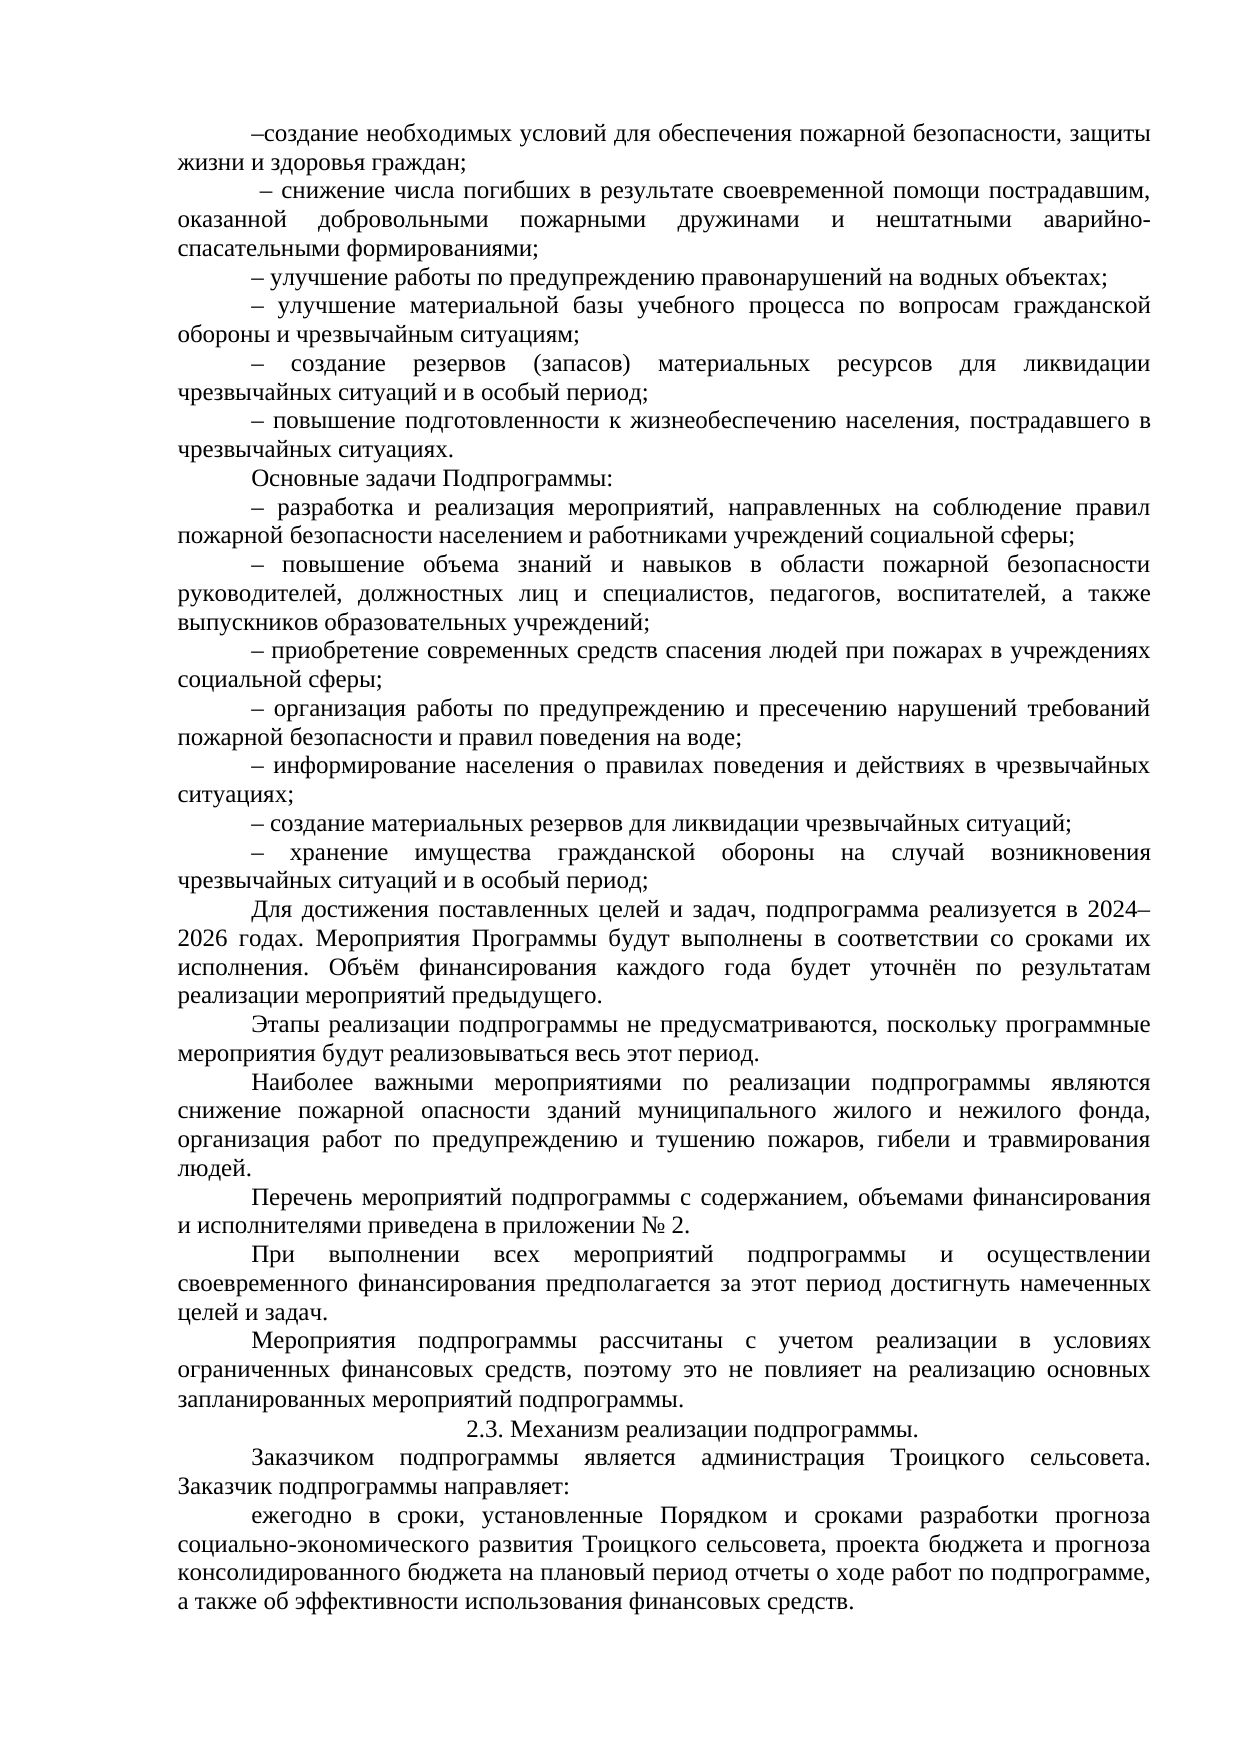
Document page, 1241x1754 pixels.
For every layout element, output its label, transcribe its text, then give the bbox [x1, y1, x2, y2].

text – организация работы по предупреждению и пресечению нарушений требований пожарной безопасности и правил поведения на воде; [177, 693, 1152, 751]
text При выполнении всех мероприятий подпрограммы и осуществлении своевременного финансирования предполагается за этот период достигнуть намеченных целей и задач. [177, 1239, 1152, 1326]
text 2.3. Механизм реализации подпрограммы. [177, 1414, 1152, 1442]
text – информирование населения о правилах поведения и действиях в чрезвычайных ситуациях; [177, 751, 1152, 808]
text ежегодно в сроки, установленные Порядком и сроками разработки прогноза социально-экономического развития Троицкого сельсовета, проекта бюджета и прогноза консолидированного бюджета на плановый период отчеты о ходе работ по подпрограмме, а также об эффективности использования финансовых средств. [177, 1500, 1152, 1615]
text Заказчиком подпрограммы является администрация Троицкого сельсовета. Заказчик подпрограммы направляет: [177, 1442, 1152, 1500]
text Основные задачи Подпрограммы: [177, 463, 1152, 492]
text – снижение числа погибших в результате своевременной помощи пострадавшим, оказанной добровольными пожарными дружинами и нештатными аварийно-спасательными формированиями; [177, 176, 1152, 262]
text – создание резервов (запасов) материальных ресурсов для ликвидации чрезвычайных ситуаций и в особый период; [177, 348, 1152, 406]
text – приобретение современных средств спасения людей при пожарах в учреждениях социальной сферы; [177, 636, 1152, 693]
text – повышение подготовленности к жизнеобеспечению населения, пострадавшего в чрезвычайных ситуациях. [177, 406, 1152, 463]
text Перечень мероприятий подпрограммы с содержанием, объемами финансирования и исполнителями приведена в приложении № 2. [177, 1182, 1152, 1239]
text Мероприятия подпрограммы рассчитаны с учетом реализации в условиях ограниченных финансовых средств, поэтому это не повлияет на реализацию основных запланированных мероприятий подпрограммы. [177, 1326, 1152, 1414]
text – улучшение работы по предупреждению правонарушений на водных объектах; [177, 262, 1152, 291]
text Этапы реализации подпрограммы не предусматриваются, поскольку программные мероприятия будут реализовываться весь этот период. [177, 1009, 1152, 1067]
text – улучшение материальной базы учебного процесса по вопросам гражданской обороны и чрезвычайным ситуациям; [177, 291, 1152, 348]
text Для достижения поставленных целей и задач, подпрограмма реализуется в 2024–2026 годах. Мероприятия Программы будут выполнены в соответствии со сроками их исполнения. Объём финансирования каждого года будет уточнён по результатам реализации мероприятий предыдущего. [177, 894, 1152, 1009]
text – повышение объема знаний и навыков в области пожарной безопасности руководителей, должностных лиц и специалистов, педагогов, воспитателей, а также выпускников образовательных учреждений; [177, 549, 1152, 636]
text – создание материальных резервов для ликвидации чрезвычайных ситуаций; [177, 808, 1152, 837]
text –создание необходимых условий для обеспечения пожарной безопасности, защиты жизни и здоровья граждан; [177, 118, 1152, 176]
text – разработка и реализация мероприятий, направленных на соблюдение правил пожарной безопасности населением и работниками учреждений социальной сферы; [177, 492, 1152, 549]
text – хранение имущества гражданской обороны на случай возникновения чрезвычайных ситуаций и в особый период; [177, 837, 1152, 894]
text Наиболее важными мероприятиями по реализации подпрограммы являются снижение пожарной опасности зданий муниципального жилого и нежилого фонда, организация работ по предупреждению и тушению пожаров, гибели и травмирования людей. [177, 1067, 1152, 1182]
